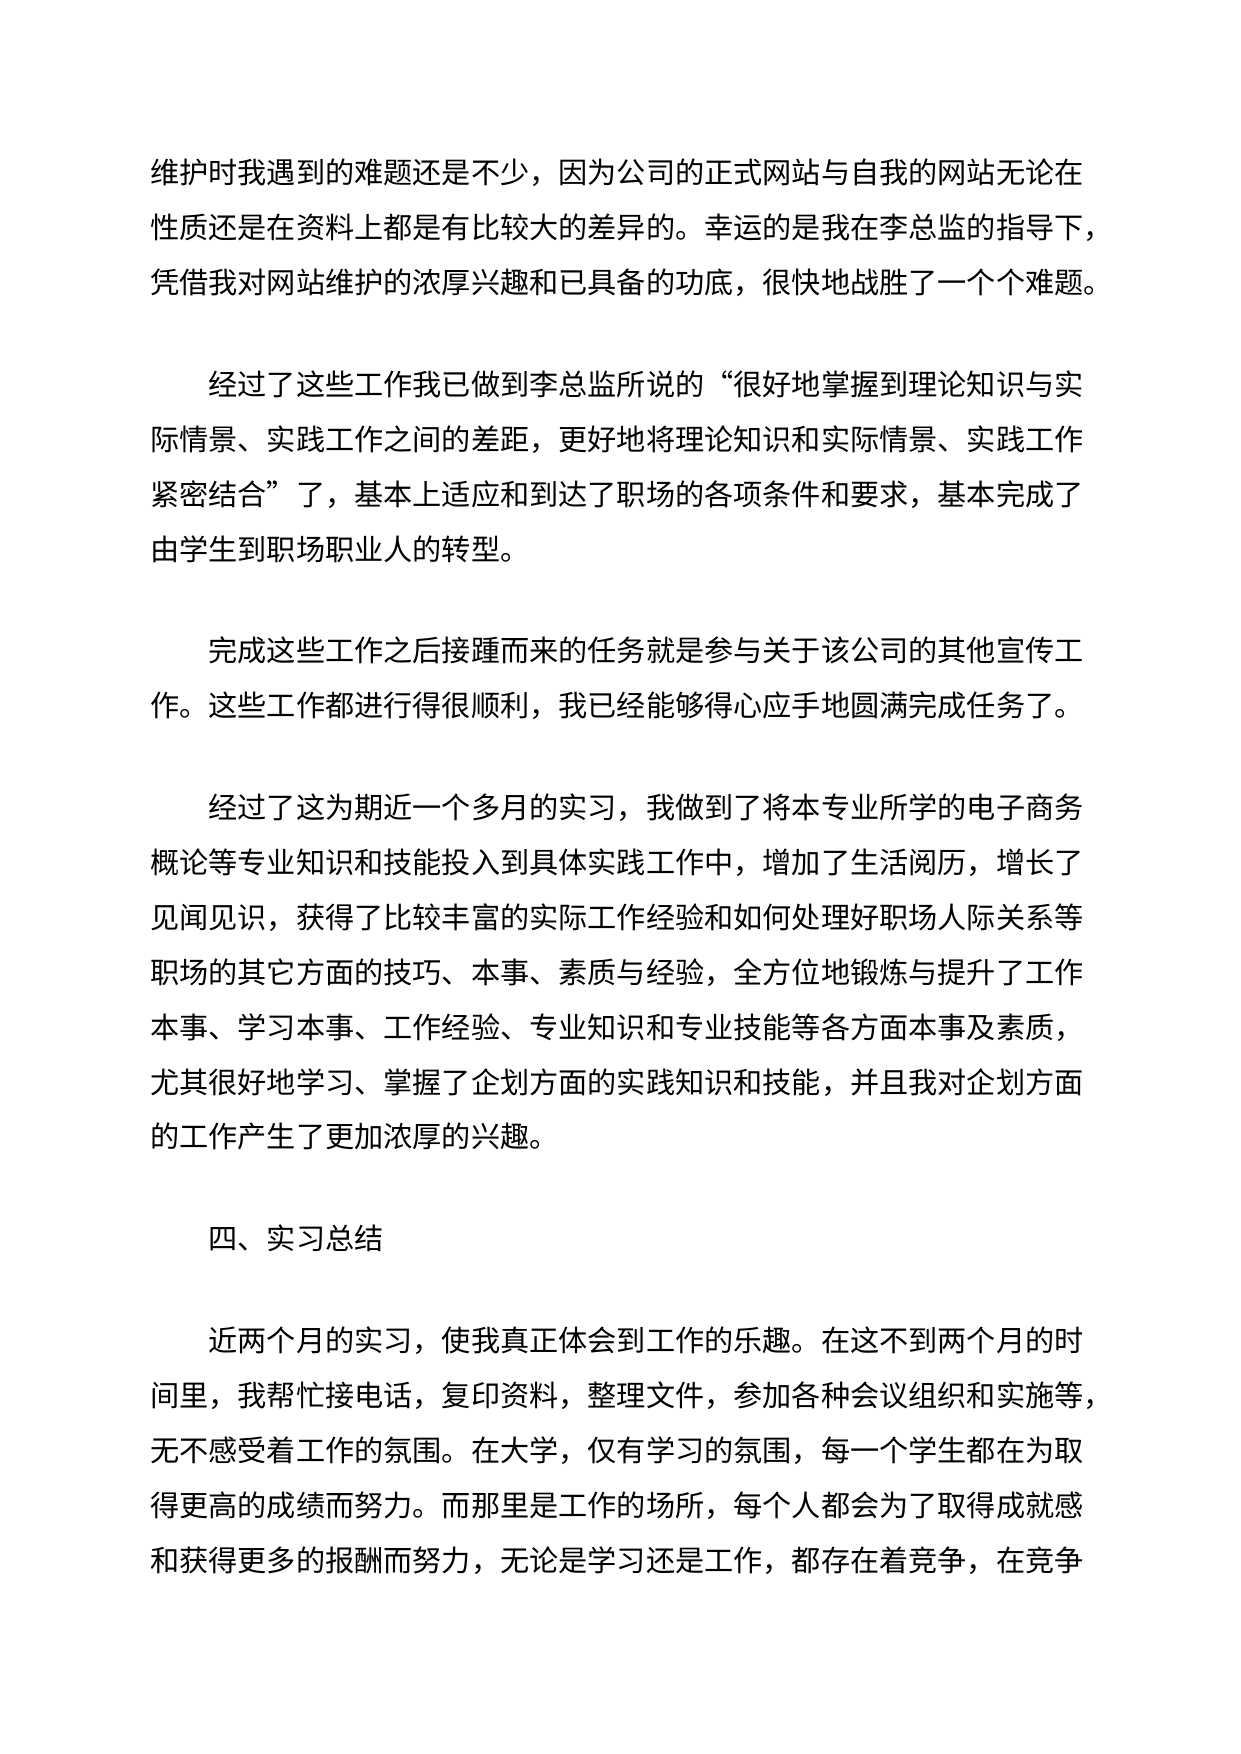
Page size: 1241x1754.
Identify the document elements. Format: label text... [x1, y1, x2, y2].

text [150, 1318, 1090, 1579]
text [150, 150, 1090, 302]
text 经过了这些工作我已做到李总监所说的“很好地掌握到理论知识与实际情景、实践工作之间的差距，更好地将理论知识和实际情景、实践工作紧密结合”了，基本上适应和到达了职场的各项条件和要求，基本完成了由学生到职场职业人的转型。 [150, 362, 1090, 568]
text 完成这些工作之后接踵而来的任务就是参与关于该公司的其他宣传工作。这些工作都进行得很顺利，我已经能够得心应手地圆满完成任务了。 [150, 628, 1090, 725]
text 四、实习总结 [150, 1216, 1090, 1258]
text 经过了这为期近一个多月的实习，我做到了将本专业所学的电子商务概论等专业知识和技能投入到具体实践工作中，增加了生活阅历，增长了见闻见识，获得了比较丰富的实际工作经验和如何处理好职场人际关系等职场的其它方面的技巧、本事、素质与经验，全方位地锻炼与提升了工作本事、学习本事、工作经验、专业知识和专业技能等各方面本事及素质，尤其很好地学习、掌握了企划方面的实践知识和技能，并且我对企划方面的工作产生了更加浓厚的兴趣。 [150, 785, 1090, 1156]
